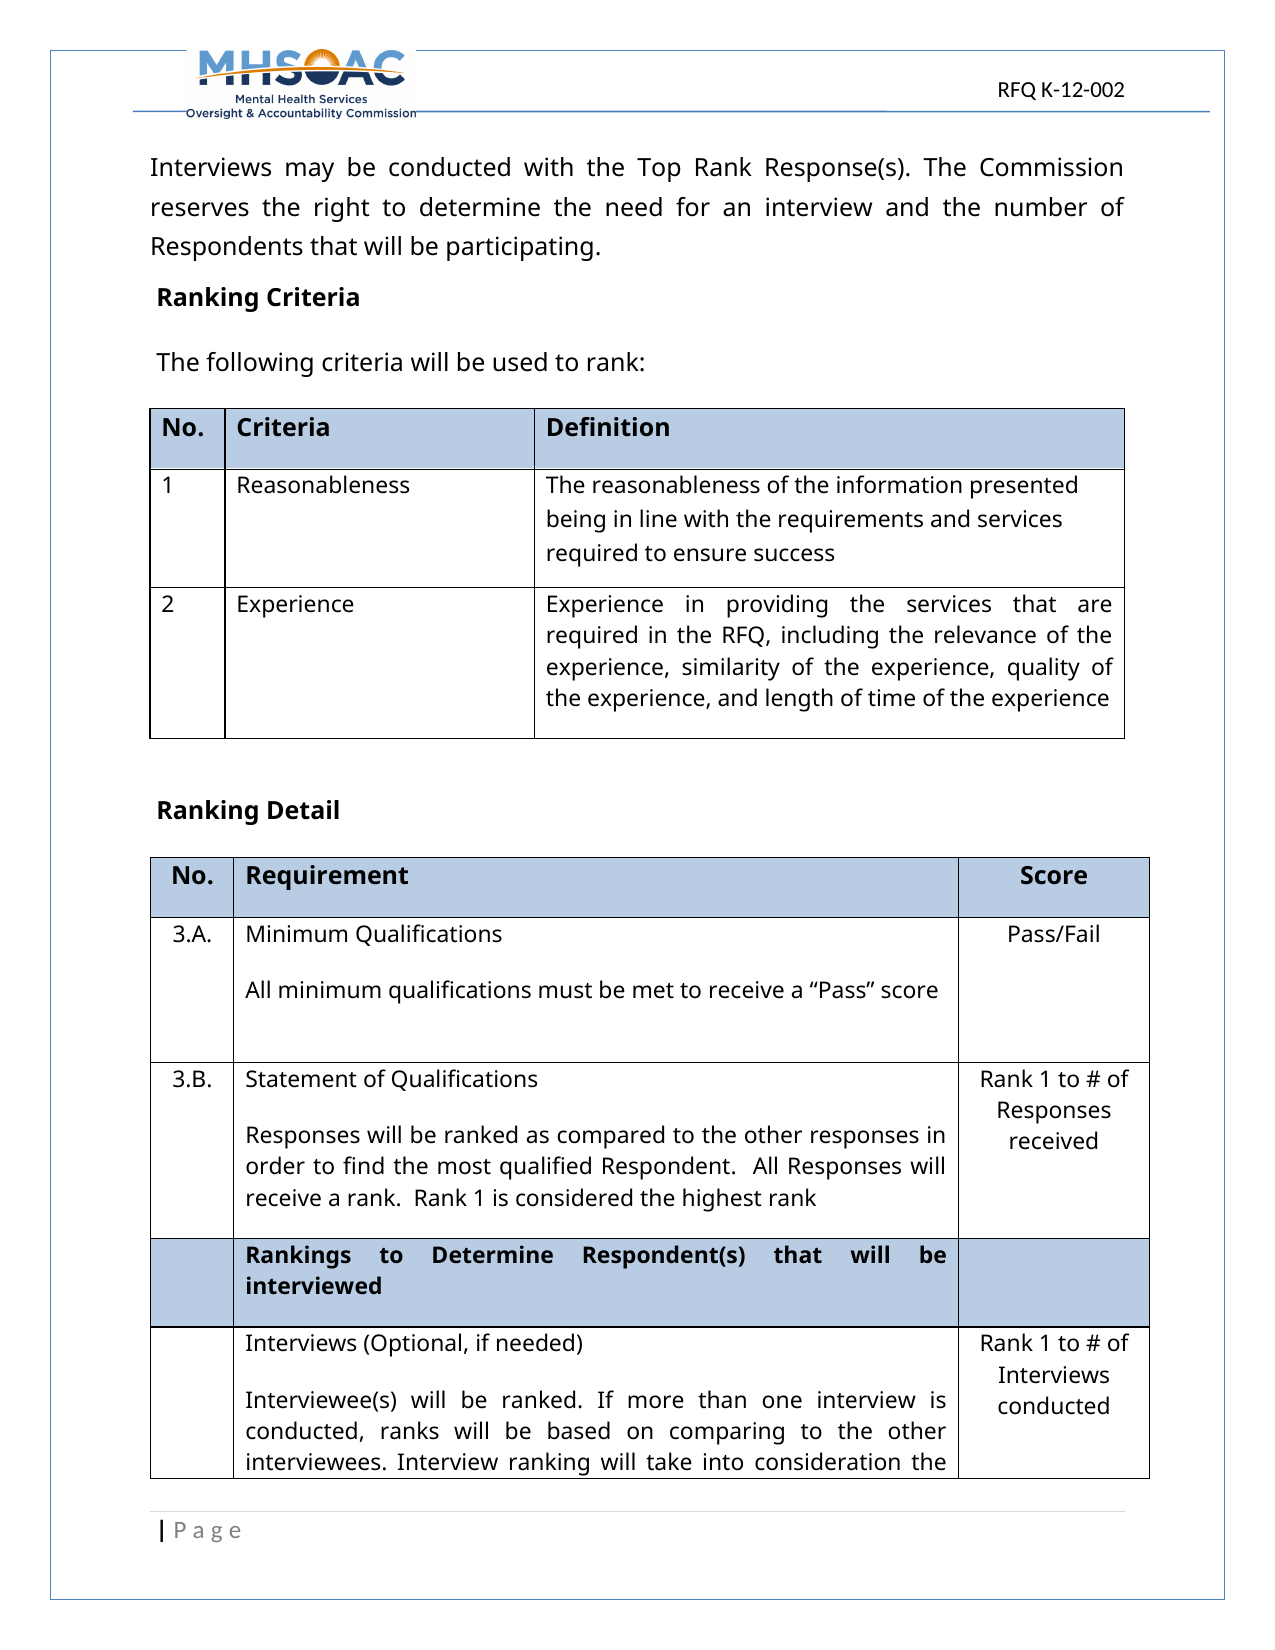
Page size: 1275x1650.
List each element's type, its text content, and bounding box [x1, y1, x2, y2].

table_header No. [151, 409, 224, 468]
text Ranking Criteria [156, 280, 1125, 314]
text Ranking Detail [156, 793, 1125, 827]
table_header Definition [535, 409, 1124, 468]
table_cell Experience [226, 588, 534, 738]
table_cell 2 [151, 588, 224, 738]
table_header Criteria [226, 409, 534, 468]
text The following criteria will be used to rank: [156, 344, 1125, 378]
table_header No. [151, 858, 233, 917]
table_cell Pass/Fail [959, 918, 1149, 1062]
table_cell [151, 1328, 233, 1477]
table_cell Rank 1 to # of Responses received [959, 1063, 1149, 1238]
table_cell Minimum Qualifications All minimum qualifications must be met to receive a “Pass” score [234, 918, 958, 1062]
table_header Score [959, 858, 1149, 917]
table_cell Statement of Qualifications Responses will be ranked as compared to the other responses in order to find the most qualified Respondent. All Responses will receive a rank. Rank 1 is considered the highest rank [234, 1063, 958, 1238]
table_cell 3.B. [151, 1063, 233, 1238]
text Interviews may be conducted with the Top Rank Response(s). The Commission reserves the right to determine the need for an interview and the number of Respondents that will be participating. [150, 150, 1125, 262]
table_cell 3.A. [151, 918, 233, 1062]
table_cell Reasonableness [226, 470, 534, 587]
table_cell [151, 1239, 233, 1326]
table_cell The reasonableness of the information presented being in line with the requirements and services required to ensure success [535, 470, 1124, 587]
picture [186, 49, 416, 119]
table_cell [959, 1328, 1149, 1477]
table_header Requirement [234, 858, 958, 917]
table_cell Rankings to Determine Respondent(s) that will be interviewed [234, 1239, 958, 1326]
table_cell 1 [151, 470, 224, 587]
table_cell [234, 1328, 958, 1477]
table_cell Experience in providing the services that are required in the RFQ, including the relevance of the experience, similarity of the experience, quality of the experience, and length of time of the experience [535, 588, 1124, 738]
table_cell [959, 1239, 1149, 1326]
